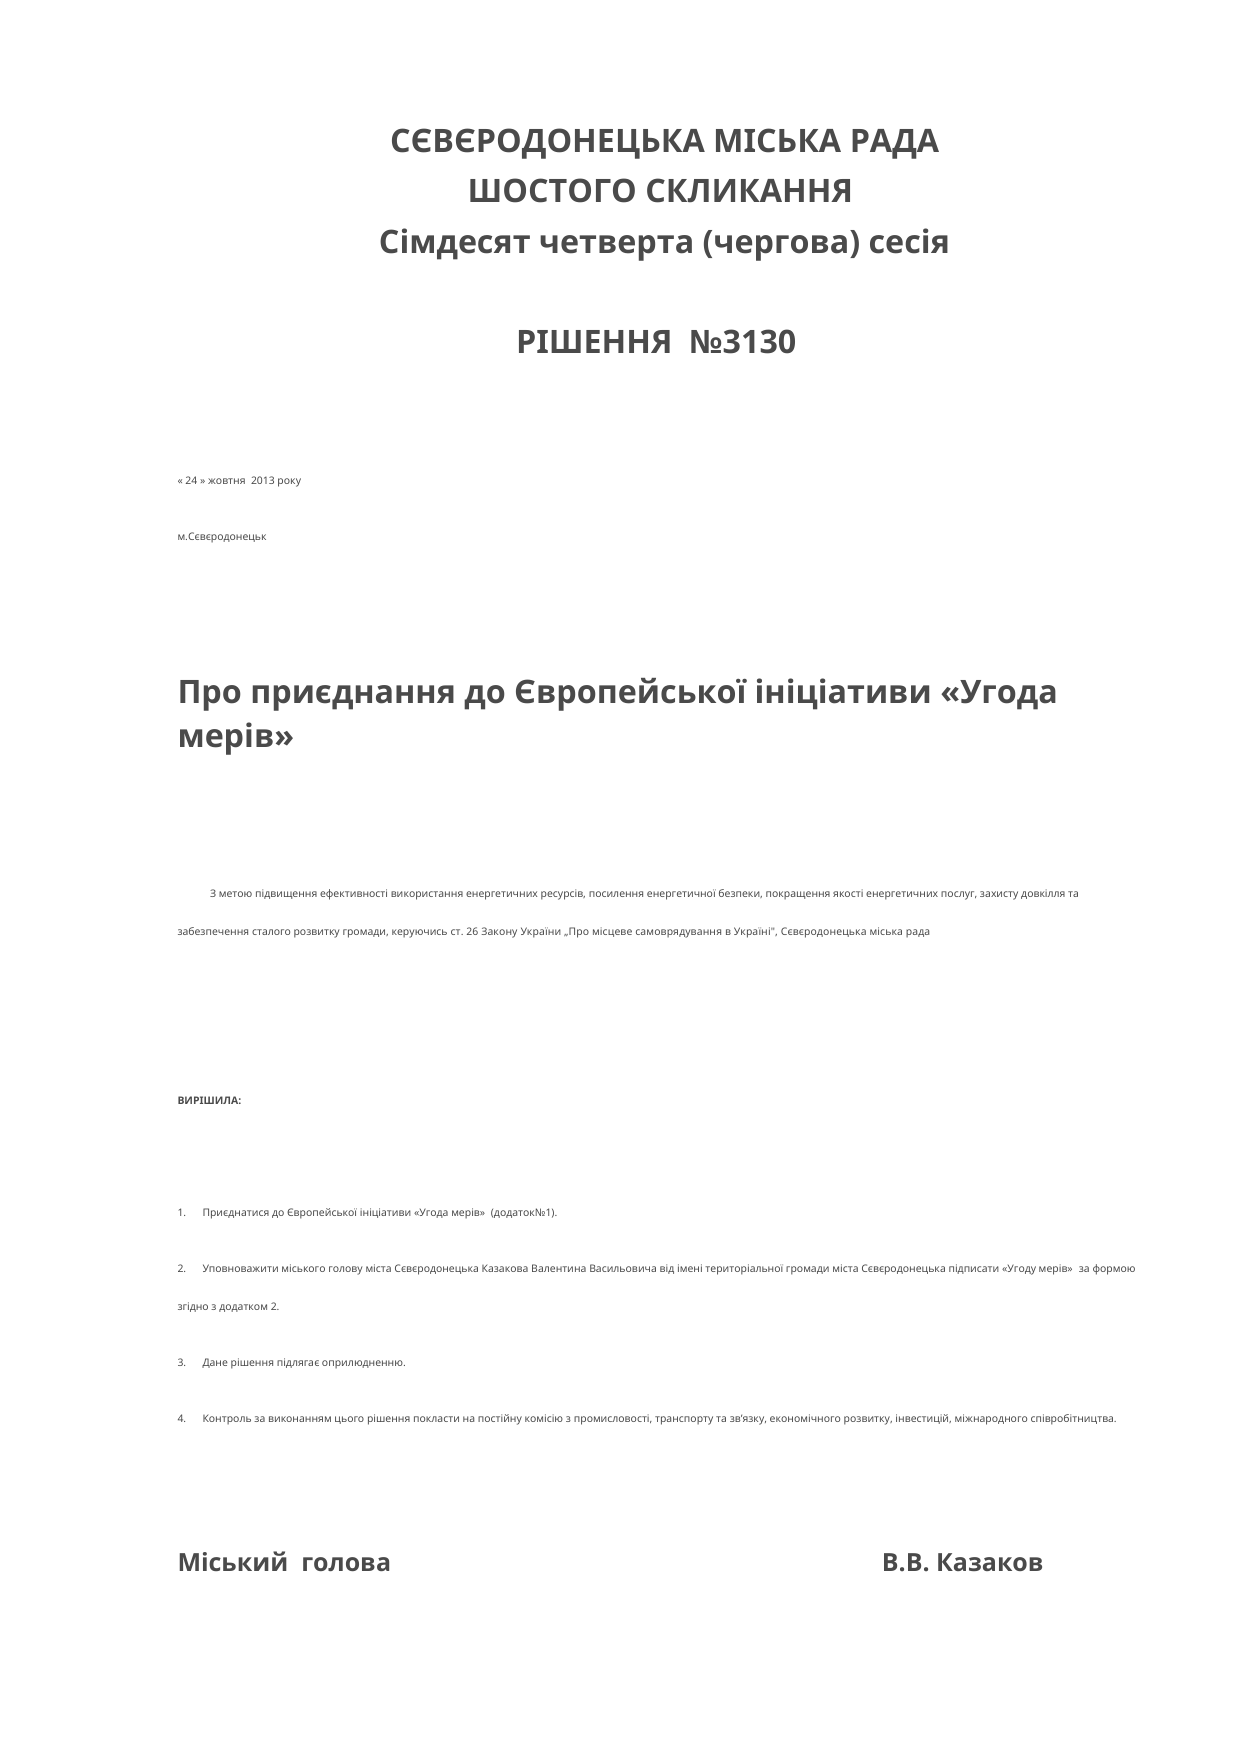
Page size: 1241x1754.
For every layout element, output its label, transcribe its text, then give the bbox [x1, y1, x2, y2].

text З метою підвищення ефективності використання енергетичних ресурсів, посилення енергетичної безпеки, покращення якості енергетичних послуг, захисту довкілля та забезпечення сталого розвитку громади, керуючись ст. 26 Закону України „Про місцеве самоврядування в Україні", Сєвєродонецька міська рада [177, 863, 1152, 938]
text 4. Контроль за виконанням цього рішення покласти на постійну комісію з промисловості, транспорту та зв’язку, економічного розвитку, інвестицій, міжнародного співробітництва. [177, 1388, 1152, 1426]
text ШОСТОГО СКЛИКАННЯ [177, 168, 1152, 212]
text « 24 » жовтня 2013 року [177, 450, 1152, 487]
text ВИРІШИЛА: [177, 1069, 1152, 1107]
text 2. Уповноважити міського голову міста Сєвєродонецька Казакова Валентина Васильовича від імені територіальної громади міста Сєвєродонецька підписати «Угоду мерів» за формою згідно з додатком 2. [177, 1238, 1152, 1313]
text Сімдесят четверта (чергова) сесія [177, 218, 1152, 262]
text 1. Приєднатися до Європейської ініціативи «Угода мерів» (додаток№1). [177, 1182, 1152, 1219]
text Міський голова В.В. Казаков [177, 1545, 1152, 1579]
text РIШЕННЯ №3130 [177, 319, 1152, 363]
text Про приєднання до Європейської ініціативи «Угода мерів» [177, 669, 1152, 757]
text СЄВЄРОДОНЕЦЬКА МIСЬКА РАДА [177, 118, 1152, 162]
text м.Сєвєродонецьк [177, 506, 1152, 543]
text 3. Дане рішення підлягає оприлюдненню. [177, 1332, 1152, 1369]
